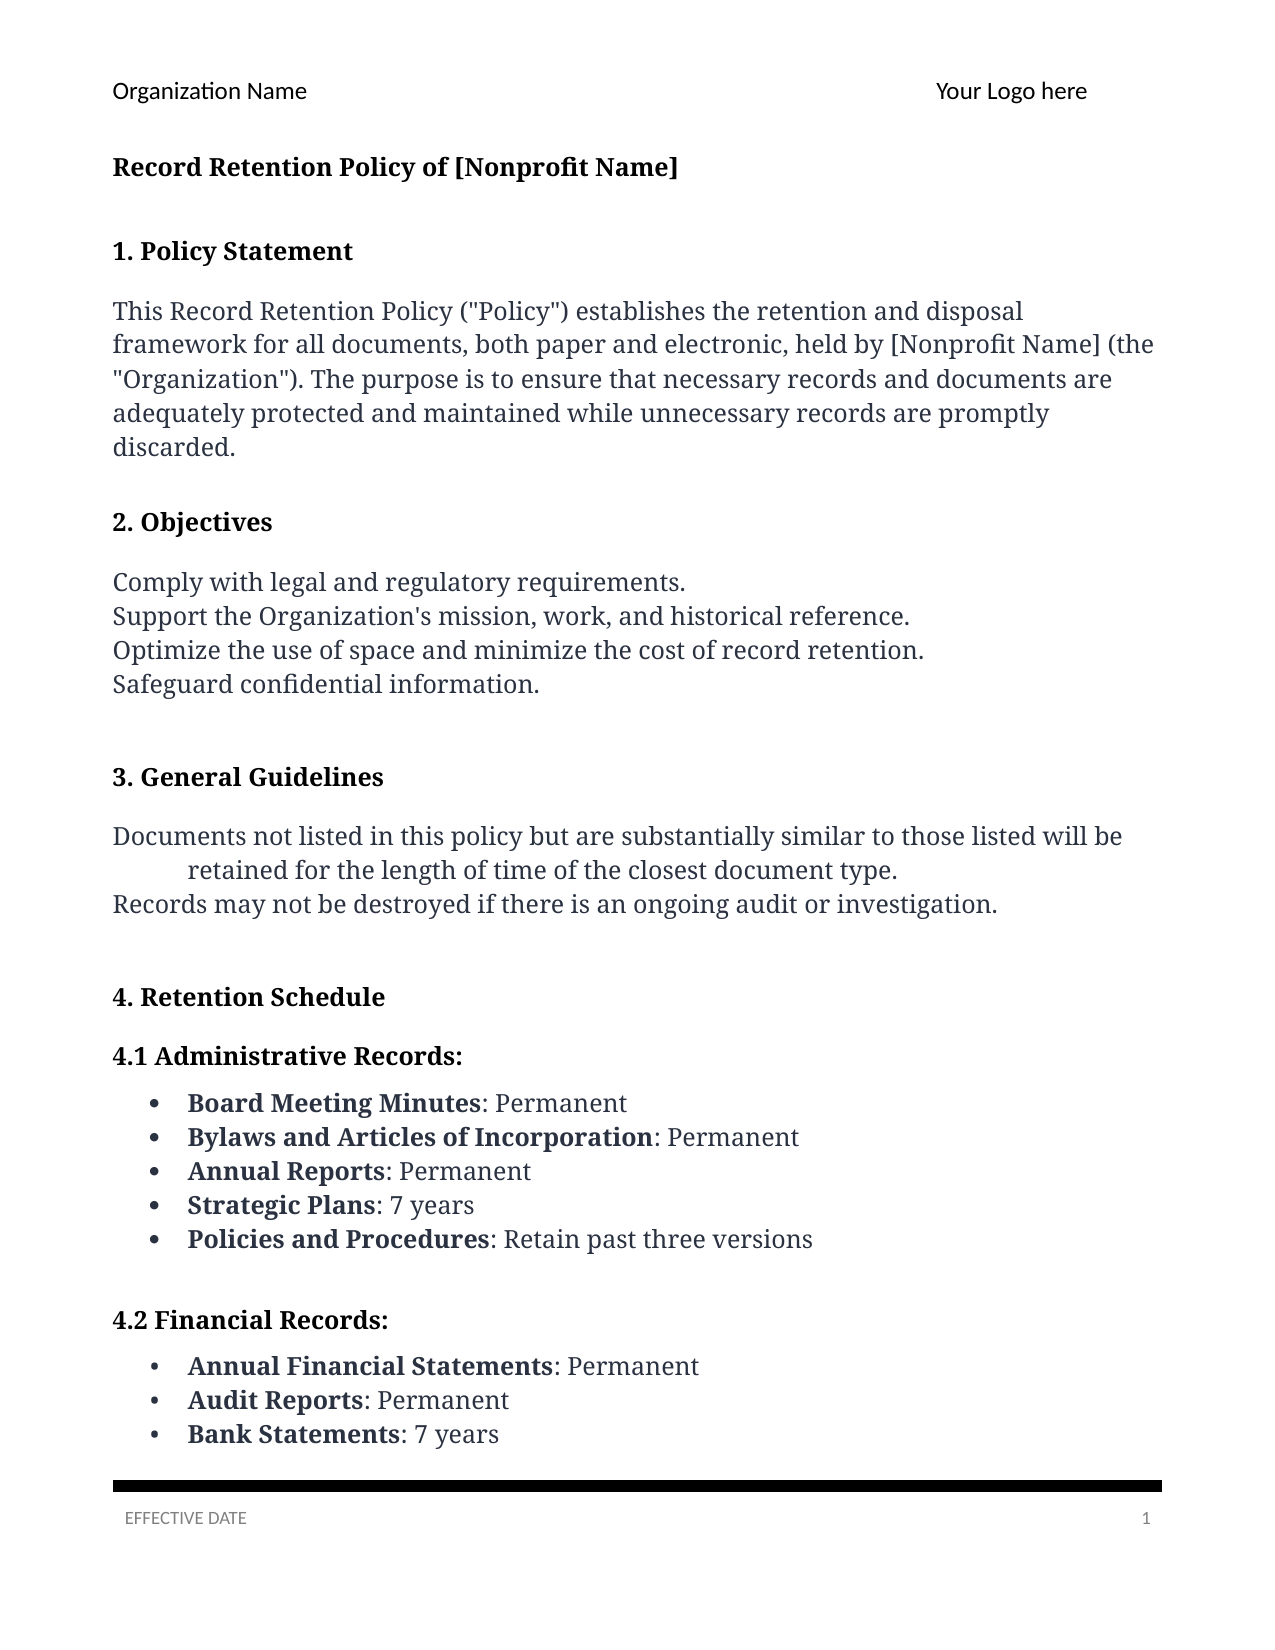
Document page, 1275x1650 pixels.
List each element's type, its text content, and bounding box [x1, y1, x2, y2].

list Support the Organization's mission, work, and historical reference. [112, 598, 1162, 632]
list Annual Financial Statements: Permanent [150, 1349, 1162, 1383]
text 3. General Guidelines [112, 759, 1162, 793]
text 4.2 Financial Records: [112, 1302, 1162, 1336]
text This Record Retention Policy ("Policy") establishes the retention and disposal framework for all documents, both paper and electronic, held by [Nonprofit Name] (the "Organization"). The purpose is to ensure that necessary records and documents are adequately protected and maintained while unnecessary records are promptly discarded. [112, 293, 1162, 463]
list Safeguard confidential information. [112, 666, 1162, 700]
list Strategic Plans: 7 years [150, 1188, 1162, 1222]
list Policies and Procedures: Retain past three versions [150, 1222, 1162, 1256]
list Audit Reports: Permanent [150, 1383, 1162, 1417]
text Record Retention Policy of [Nonprofit Name] [112, 150, 1162, 184]
text 4.1 Administrative Records: [112, 1039, 1162, 1073]
list Board Meeting Minutes: Permanent [150, 1085, 1162, 1119]
list Bank Statements: 7 years [150, 1417, 1162, 1451]
list Comply with legal and regulatory requirements. [112, 564, 1162, 598]
list Records may not be destroyed if there is an ongoing audit or investigation. [112, 887, 1162, 921]
text 4. Retention Schedule [112, 980, 1162, 1014]
text 1. Policy Statement [112, 234, 1162, 268]
list Documents not listed in this policy but are substantially similar to those listed will be retained for the length of time of the closest document type. [112, 818, 1162, 887]
list Optimize the use of space and minimize the cost of record retention. [112, 632, 1162, 666]
list Bylaws and Articles of Incorporation: Permanent [150, 1119, 1162, 1153]
text 2. Objectives [112, 505, 1162, 539]
list Annual Reports: Permanent [150, 1153, 1162, 1188]
